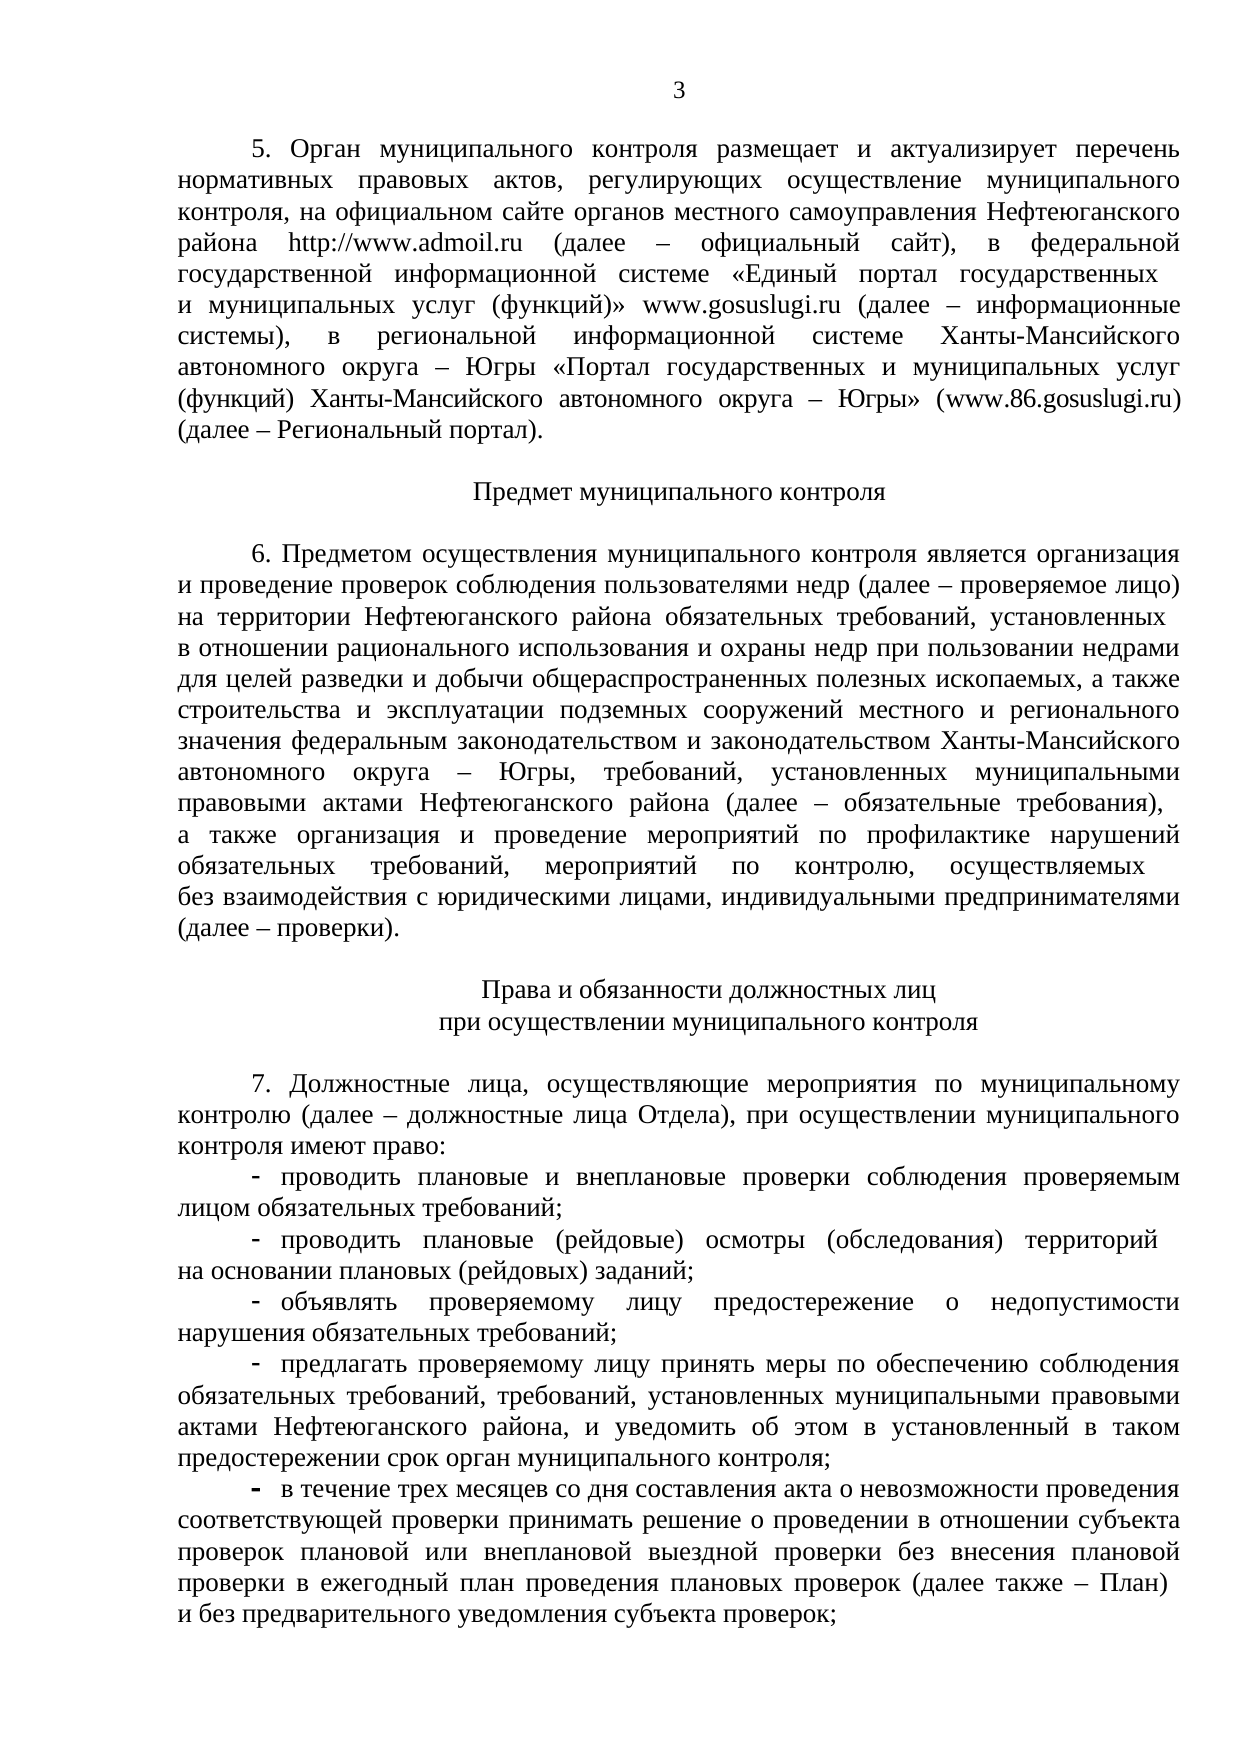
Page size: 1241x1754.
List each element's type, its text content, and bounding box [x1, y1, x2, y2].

list в течение трех месяцев со дня составления акта о невозможности проведения соответствующей проверки принимать решение о проведении в отношении субъекта проверок плановой или внеплановой выездной проверки без внесения плановой проверки в ежегодный план проведения плановых проверок (далее также – План) и без предварительного уведомления субъекта проверок; [177, 1472, 1181, 1628]
text 5. Орган муниципального контроля размещает и актуализирует перечень нормативных правовых актов, регулирующих осуществление муниципального контроля, на официальном сайте органов местного самоуправления Нефтеюганского района http://www.admoil.ru (далее – официальный сайт), в федеральной государственной информационной системе «Единый портал государственных и муниципальных услуг (функций)» www.gosuslugi.ru (далее – информационные системы), в региональной информационной системе Ханты-Мансийского автономного округа – Югры «Портал государственных и муниципальных услуг (функций) Ханты-Мансийского автономного округа – Югры» (www.86.gosuslugi.ru) (далее – Региональный портал). [177, 132, 1181, 444]
list проводить плановые и внеплановые проверки соблюдения проверяемым лицом обязательных требований; [177, 1160, 1181, 1223]
text Права и обязанности должностных лиц [236, 973, 1181, 1004]
text Предмет муниципального контроля [177, 475, 1181, 506]
text 6. Предметом осуществления муниципального контроля является организация и проведение проверок соблюдения пользователями недр (далее – проверяемое лицо) на территории Нефтеюганского района обязательных требований, установленных в отношении рационального использования и охраны недр при пользовании недрами для целей разведки и добычи общераспространенных полезных ископаемых, а также строительства и эксплуатации подземных сооружений местного и регионального значения федеральным законодательством и законодательством Ханты-Мансийского автономного округа – Югры, требований, установленных муниципальными правовыми актами Нефтеюганского района (далее – обязательные требования), а также организация и проведение мероприятий по профилактике нарушений обязательных требований, мероприятий по контролю, осуществляемых без взаимодействия с юридическими лицами, индивидуальными предпринимателями (далее – проверки). [177, 537, 1181, 942]
text при осуществлении муниципального контроля [236, 1004, 1181, 1036]
text 7. Должностные лица, осуществляющие мероприятия по муниципальному контролю (далее – должностные лица Отдела), при осуществлении муниципального контроля имеют право: [177, 1067, 1181, 1160]
list проводить плановые (рейдовые) осмотры (обследования) территорий на основании плановых (рейдовых) заданий; [177, 1223, 1181, 1285]
list предлагать проверяемому лицу принять меры по обеспечению соблюдения обязательных требований, требований, установленных муниципальными правовыми актами Нефтеюганского района, и уведомить об этом в установленный в таком предостережении срок орган муниципального контроля; [177, 1347, 1181, 1472]
list объявлять проверяемому лицу предостережение о недопустимости нарушения обязательных требований; [177, 1285, 1181, 1347]
